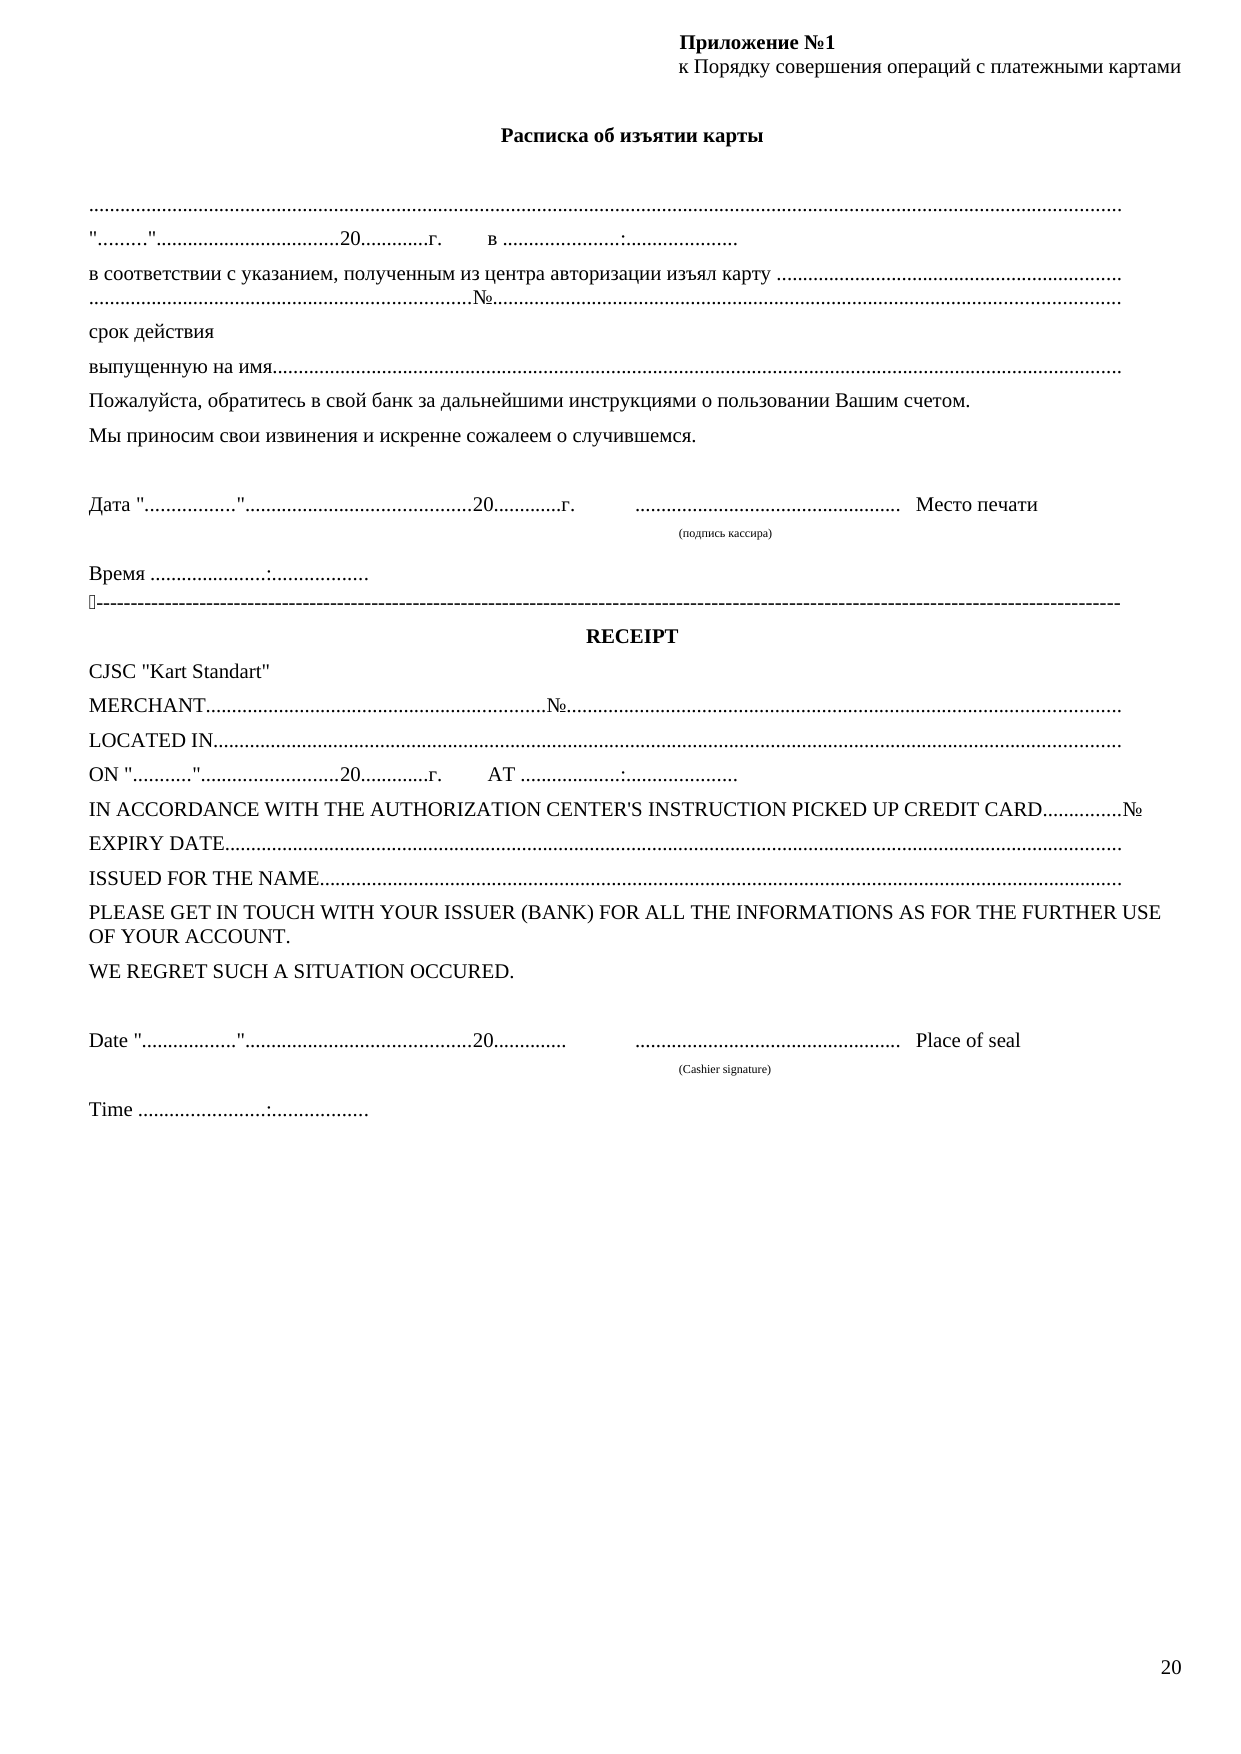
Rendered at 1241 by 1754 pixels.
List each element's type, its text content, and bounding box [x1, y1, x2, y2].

text Мы приносим свои извинения и искренне сожалеем о случившемся. [89, 422, 1181, 447]
text Расписка об изъятии карты [94, 123, 1169, 147]
text ON " " 20 г. AT : [89, 762, 1175, 786]
text к Порядку совершения операций с платежными картами [89, 54, 1181, 78]
text Date " " 20 . Place of seal [89, 1028, 1175, 1052]
text Приложение №1 [89, 29, 1181, 54]
text Дата " " 20 г. Место печати [89, 491, 1181, 516]
text выпущенную на имя [89, 353, 1181, 378]
text (подпись кассира) [89, 526, 1181, 550]
text PLEASE GET IN TOUCH WITH YOUR ISSUER (BANK) FOR ALL THE INFORMATIONS AS FOR THE FURTHER USE OF YOUR ACCOUNT. [89, 900, 1175, 948]
text RECEIPT [89, 624, 1175, 648]
text в соответствии с указанием, полученным из центра авторизации изъял карту .. № [89, 261, 1181, 309]
text срок действия [89, 319, 1181, 343]
text CJSC "Kart Standart" [89, 659, 1175, 683]
text Пожалуйста, обратитесь в свой банк за дальнейшими инструкциями о пользовании Вашим счетом. [89, 388, 1181, 412]
text ISSUED FOR THE NAME [89, 866, 1175, 890]
text (Cashier signature) [89, 1062, 1175, 1086]
text LOCATED IN [89, 728, 1175, 752]
text MERCHANT № [89, 693, 1175, 717]
text Время : [89, 560, 1181, 584]
text WE REGRET SUCH A SITUATION OCCURED. [89, 959, 1175, 983]
text " " 20 г. в : [89, 226, 1181, 250]
text EXPIRY DATE [89, 831, 1175, 855]
text Time : [89, 1097, 1175, 1121]
text IN ACCORDANCE WITH THE AUTHORIZATION CENTER'S INSTRUCTION PICKED UP CREDIT CARD № [89, 797, 1175, 821]
